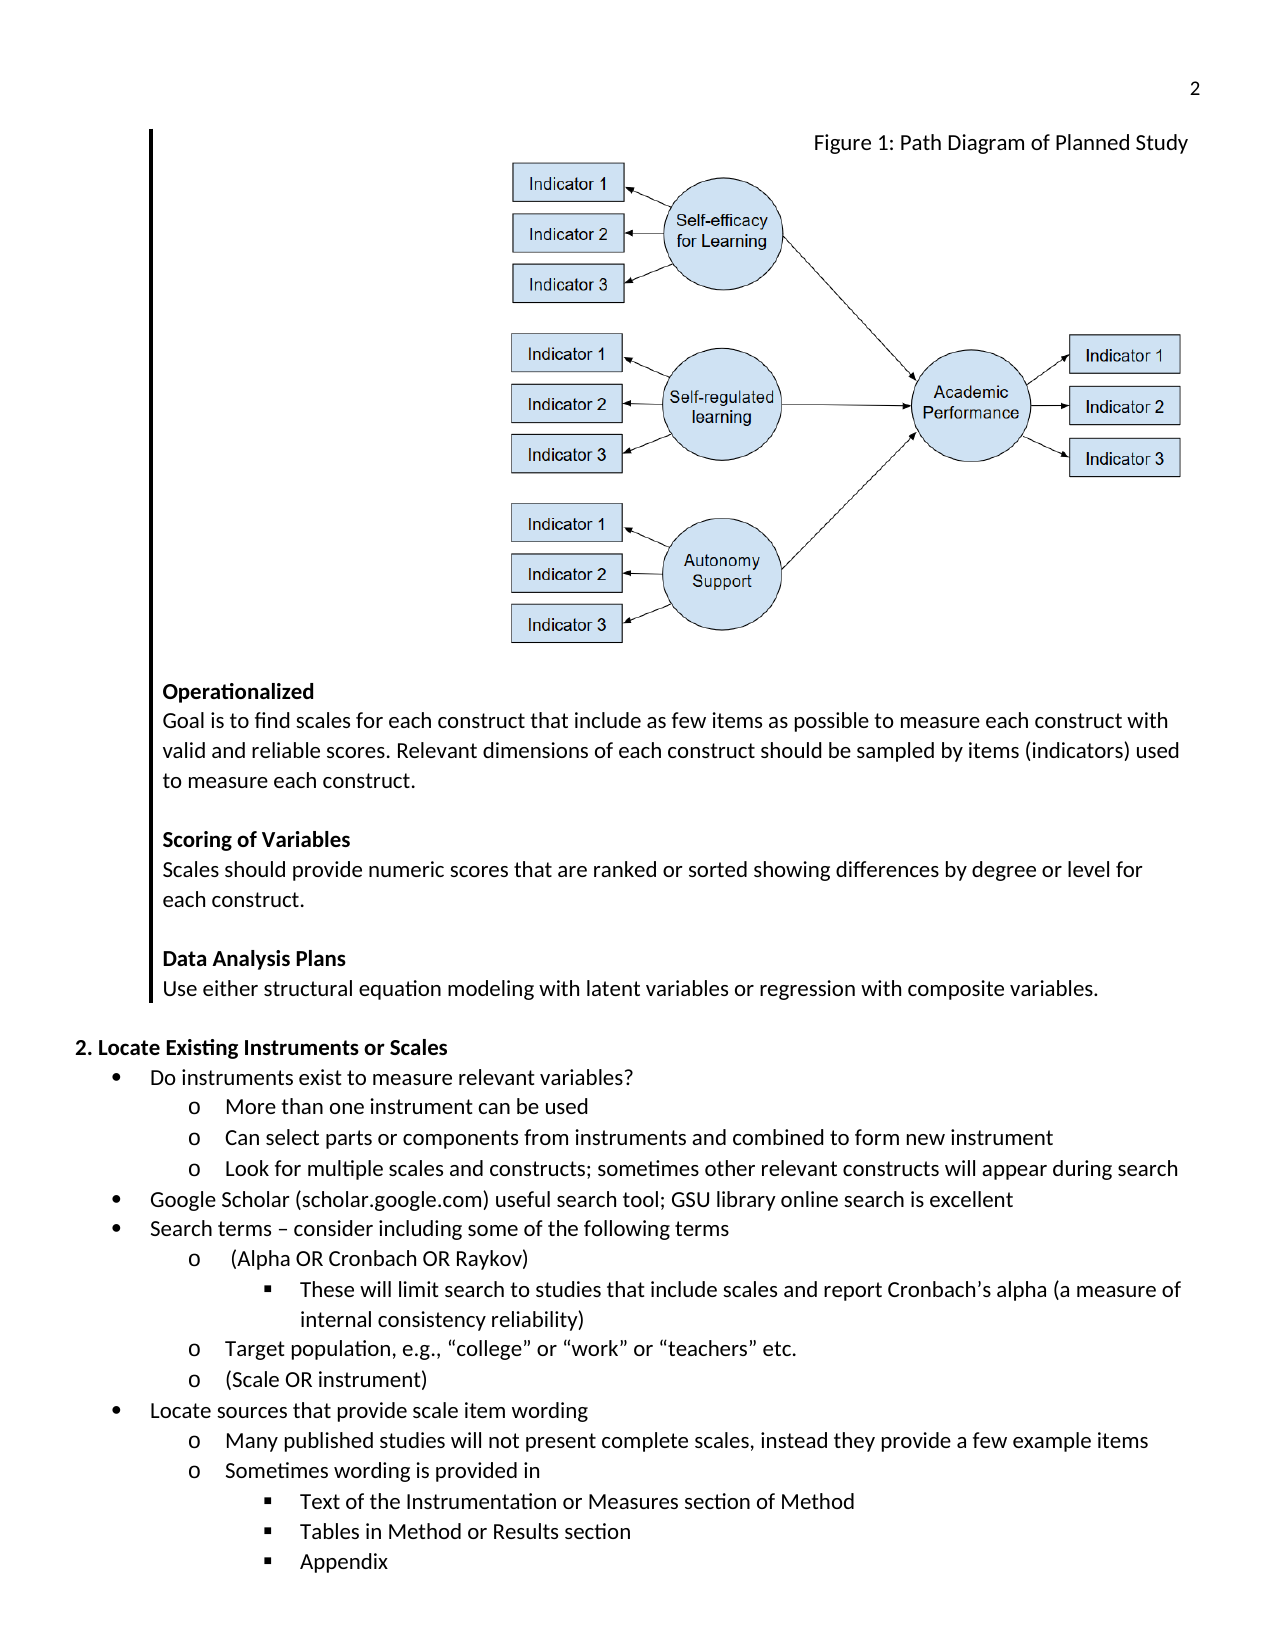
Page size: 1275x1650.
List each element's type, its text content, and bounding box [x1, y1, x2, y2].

list (Scale OR instrument) [187, 1365, 1200, 1394]
list Target population, e.g., “college” or “work” or “teachers” etc. [187, 1334, 1200, 1364]
list (Alpha OR Cronbach OR Raykov) [187, 1244, 1200, 1273]
list Many published studies will not present complete scales, instead they provide a few example items [187, 1426, 1200, 1455]
picture [507, 158, 1189, 646]
list Tables in Method or Results section [262, 1517, 1200, 1545]
text 2. Locate Existing Instruments or Scales [75, 1033, 1200, 1061]
list Text of the Instrumentation or Measures section of Method [262, 1487, 1200, 1516]
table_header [153, 129, 1200, 677]
list Search terms – consider including some of the following terms [112, 1214, 1200, 1243]
list Google Scholar (scholar.google.com) useful search tool; GSU library online search is excellent [112, 1185, 1200, 1213]
list More than one instrument can be used [187, 1092, 1200, 1122]
list Can select parts or components from instruments and combined to form new instrument [187, 1123, 1200, 1152]
list Do instruments exist to measure relevant variables? [112, 1063, 1200, 1091]
list Locate sources that provide scale item wording [112, 1396, 1200, 1424]
list Look for multiple scales and constructs; sometimes other relevant constructs will appear during search [187, 1154, 1200, 1183]
table_cell Operationalized Goal is to find scales for each construct that include as few items as possible to measure each construct with valid and reliable scores. Relevant dimensions of each construct should be sampled by items (indicators) used to measure each construct. Scoring of Variables Scales should provide numeric scores that are ranked or sorted showing differences by degree or level for each construct. Data Analysis Plans Use either structural equation modeling with latent variables or regression with composite variables. [153, 677, 1200, 1003]
list Appendix [262, 1547, 1200, 1575]
list These will limit search to studies that include scales and report Cronbach’s alpha (a measure of internal consistency reliability) [262, 1275, 1200, 1333]
list Sometimes wording is provided in [187, 1457, 1200, 1486]
